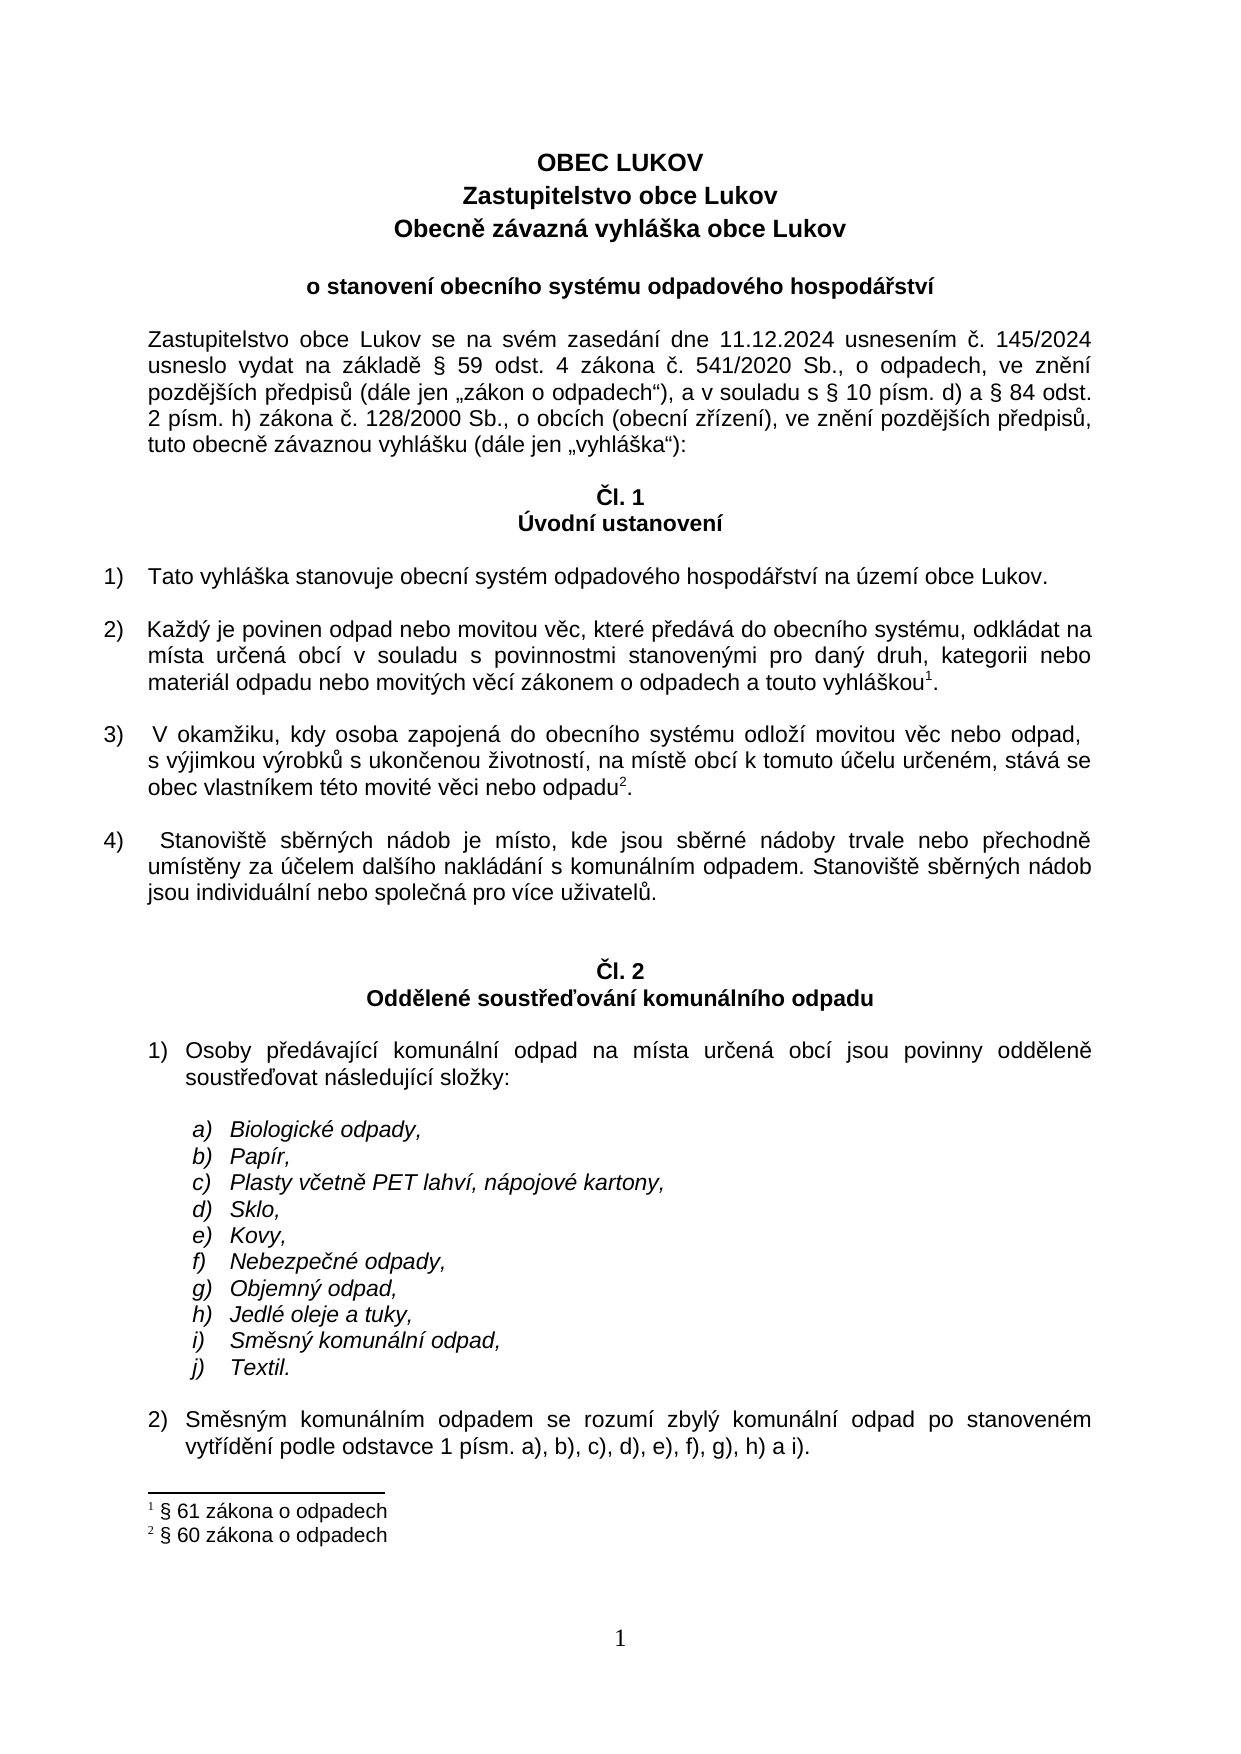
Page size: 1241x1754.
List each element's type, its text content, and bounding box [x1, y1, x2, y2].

list Jedlé oleje a tuky, [192, 1301, 1092, 1327]
list Plasty včetně PET lahví, nápojové kartony, [192, 1169, 1092, 1196]
text Oddělené soustřeďování komunálního odpadu [148, 985, 1092, 1011]
list Tato vyhláška stanovuje obecní systém odpadového hospodářství na území obce Lukov. [103, 563, 1092, 589]
list Papír, [192, 1143, 1092, 1169]
list Směsným komunálním odpadem se rozumí zbylý komunální odpad po stanoveném vytřídění podle odstavce 1 písm. a), b), c), d), e), f), g), h) a i). [148, 1406, 1092, 1459]
text OBEC LUKOV [148, 148, 1092, 176]
list Nebezpečné odpady, [192, 1248, 1092, 1274]
list V okamžiku, kdy osoba zapojená do obecního systému odloží movitou věc nebo odpad, s výjimkou výrobků s ukončenou životností, na místě obcí k tomuto účelu určeném, stává se obec vlastníkem této movité věci nebo odpadu. [103, 721, 1092, 800]
list Směsný komunální odpad, [192, 1327, 1092, 1354]
list Biologické odpady, [192, 1116, 1092, 1143]
text Čl. 2 [148, 958, 1092, 985]
list Stanoviště sběrných nádob je místo, kde jsou sběrné nádoby trvale nebo přechodně umístěny za účelem dalšího nakládání s komunálním odpadem. Stanoviště sběrných nádob jsou individuální nebo společná pro více uživatelů. [103, 827, 1092, 906]
list Osoby předávající komunální odpad na místa určená obcí jsou povinny odděleně soustřeďovat následující složky: [148, 1037, 1092, 1090]
text Zastupitelstvo obce Lukov se na svém zasedání dne 11.12.2024 usnesením č. 145/2024 usneslo vydat na základě § 59 odst. 4 zákona č. 541/2020 Sb., o odpadech, ve znění pozdějších předpisů (dále jen „zákon o odpadech“), a v souladu s § 10 písm. d) a § 84 odst. 2 písm. h) zákona č. 128/2000 Sb., o obcích (obecní zřízení), ve znění pozdějších předpisů, tuto obecně závaznou vyhlášku (dále jen „vyhláška“): [148, 326, 1092, 458]
text o stanovení obecního systému odpadového hospodářství [148, 273, 1092, 299]
list Sklo, [192, 1196, 1092, 1222]
list Objemný odpad, [192, 1274, 1092, 1301]
list Textil. [192, 1354, 1092, 1380]
text Obecně závazná vyhláška obce Lukov [148, 214, 1092, 242]
subtitle Úvodní ustanovení [148, 510, 1092, 537]
list Každý je povinen odpad nebo movitou věc, které předává do obecního systému, odkládat na místa určená obcí v souladu s povinnostmi stanovenými pro daný druh, kategorii nebo materiál odpadu nebo movitých věcí zákonem o odpadech a touto vyhláškou. [103, 616, 1092, 695]
text Zastupitelstvo obce Lukov [148, 181, 1092, 209]
list Kovy, [192, 1222, 1092, 1248]
text Čl. 1 [148, 484, 1092, 510]
